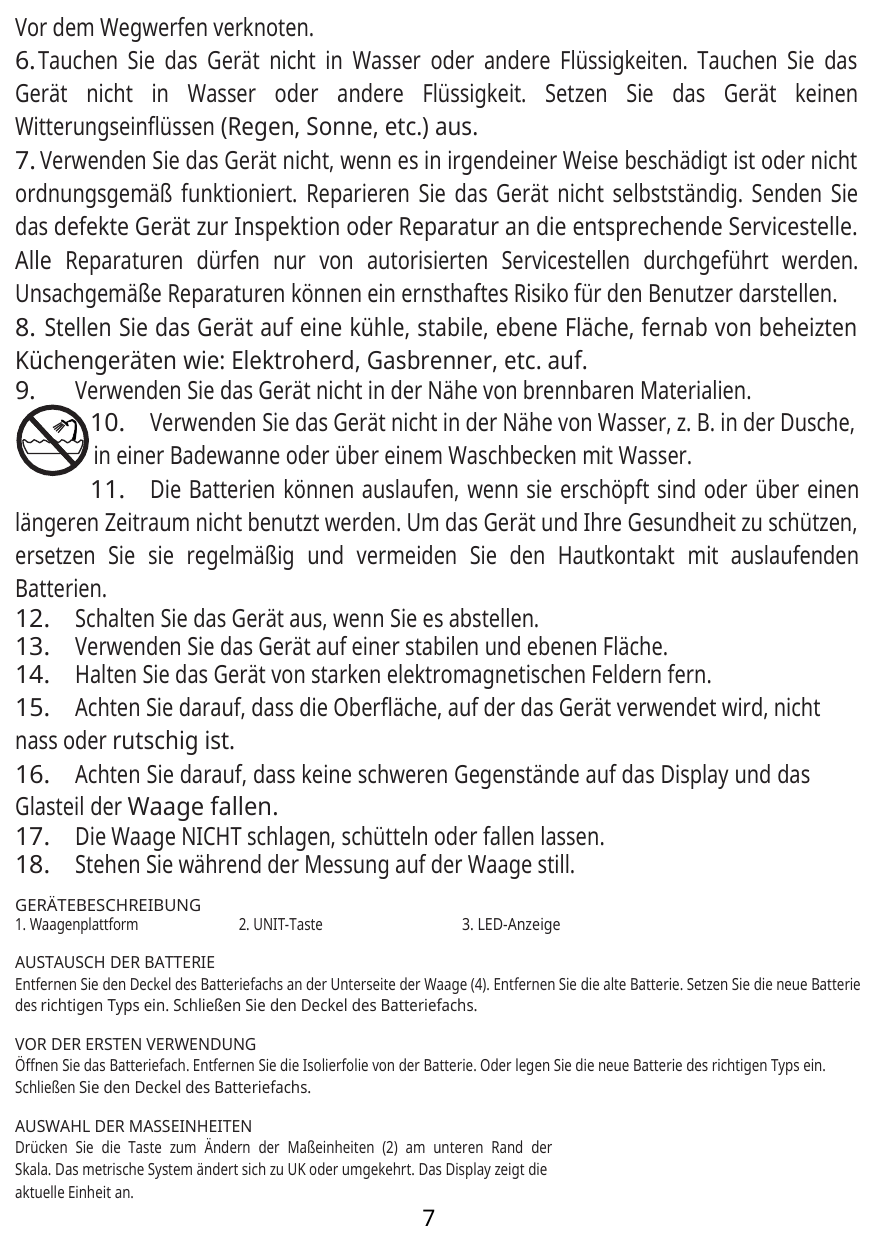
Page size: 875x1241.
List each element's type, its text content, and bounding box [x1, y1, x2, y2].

list Verwenden Sie das Gerät nicht in der Nähe von brennbaren Materialien. [15, 377, 874, 405]
list Verwenden Sie das Gerät auf einer stabilen und ebenen Fläche. [15, 633, 874, 661]
text Entfernen Sie den Deckel des Batteriefachs an der Unterseite der Waage (4). Entfernen Sie die alte Batterie. Setzen Sie die neue Batterie des richtigen Typs ein. Schließen Sie den Deckel des Batteriefachs. [15, 972, 874, 1017]
text AUSTAUSCH DER BATTERIE [15, 953, 874, 972]
list Achten Sie darauf, dass keine schweren Gegenstände auf das Display und das Glasteil der Waage fallen. [15, 756, 859, 823]
text 1. Waagenplattform 2. UNIT-Taste 3. LED-Anzeige [15, 916, 874, 935]
list Tauchen Sie das Gerät nicht in Wasser oder andere Flüssigkeiten. Tauchen Sie das Gerät nicht in Wasser oder andere Flüssigkeit. Setzen Sie das Gerät keinen Witterungseinflüssen (Regen, Sonne, etc.) aus. [15, 43, 859, 143]
list Die Batterien können auslaufen, wenn sie erschöpft sind oder über einen längeren Zeitraum nicht benutzt werden. Um das Gerät und Ihre Gesundheit zu schützen, ersetzen Sie sie regelmäßig und vermeiden Sie den Hautkontakt mit auslaufenden Batterien. [15, 471, 859, 605]
text AUSWAHL DER MASSEINHEITEN [15, 1117, 874, 1136]
list Stehen Sie während der Messung auf der Waage still. [15, 851, 874, 880]
picture [61, 419, 77, 441]
list Verwenden Sie das Gerät nicht, wenn es in irgendeiner Weise beschädigt ist oder nicht ordnungsgemäß funktioniert. Reparieren Sie das Gerät nicht selbstständig. Senden Sie das defekte Gerät zur Inspektion oder Reparatur an die entsprechende Servicestelle. Alle Reparaturen dürfen nur von autorisierten Servicestellen durchgeführt werden. Unsachgemäße Reparaturen können ein ernsthaftes Risiko für den Benutzer darstellen. [15, 143, 859, 310]
text Öffnen Sie das Batteriefach. Entfernen Sie die Isolierfolie von der Batterie. Oder legen Sie die neue Batterie des richtigen Typs ein. Schließen Sie den Deckel des Batteriefachs. [15, 1054, 860, 1099]
list Die Waage NICHT schlagen, schütteln oder fallen lassen. [15, 823, 874, 851]
text Vor dem Wegwerfen verknoten. [15, 14, 874, 43]
list Halten Sie das Gerät von starken elektromagnetischen Feldern fern. [15, 661, 874, 689]
list Verwenden Sie das Gerät nicht in der Nähe von Wasser, z. B. in der Dusche, in einer Badewanne oder über einem Waschbecken mit Wasser. [90, 405, 859, 471]
text VOR DER ERSTEN VERWENDUNG [15, 1035, 874, 1054]
text Drücken Sie die Taste zum Ändern der Maßeinheiten (2) am unteren Rand der Skala. Das metrische System ändert sich zu UK oder umgekehrt. Das Display zeigt die aktuelle Einheit an. [15, 1136, 595, 1203]
text GERÄTEBESCHREIBUNG [15, 897, 874, 916]
list Achten Sie darauf, dass die Oberfläche, auf der das Gerät verwendet wird, nicht nass oder rutschig ist. [15, 689, 859, 756]
list Schalten Sie das Gerät aus, wenn Sie es abstellen. [15, 605, 874, 633]
list Stellen Sie das Gerät auf eine kühle, stabile, ebene Fläche, fernab von beheizten Küchengeräten wie: Elektroherd, Gasbrenner, etc. auf. [15, 310, 859, 377]
